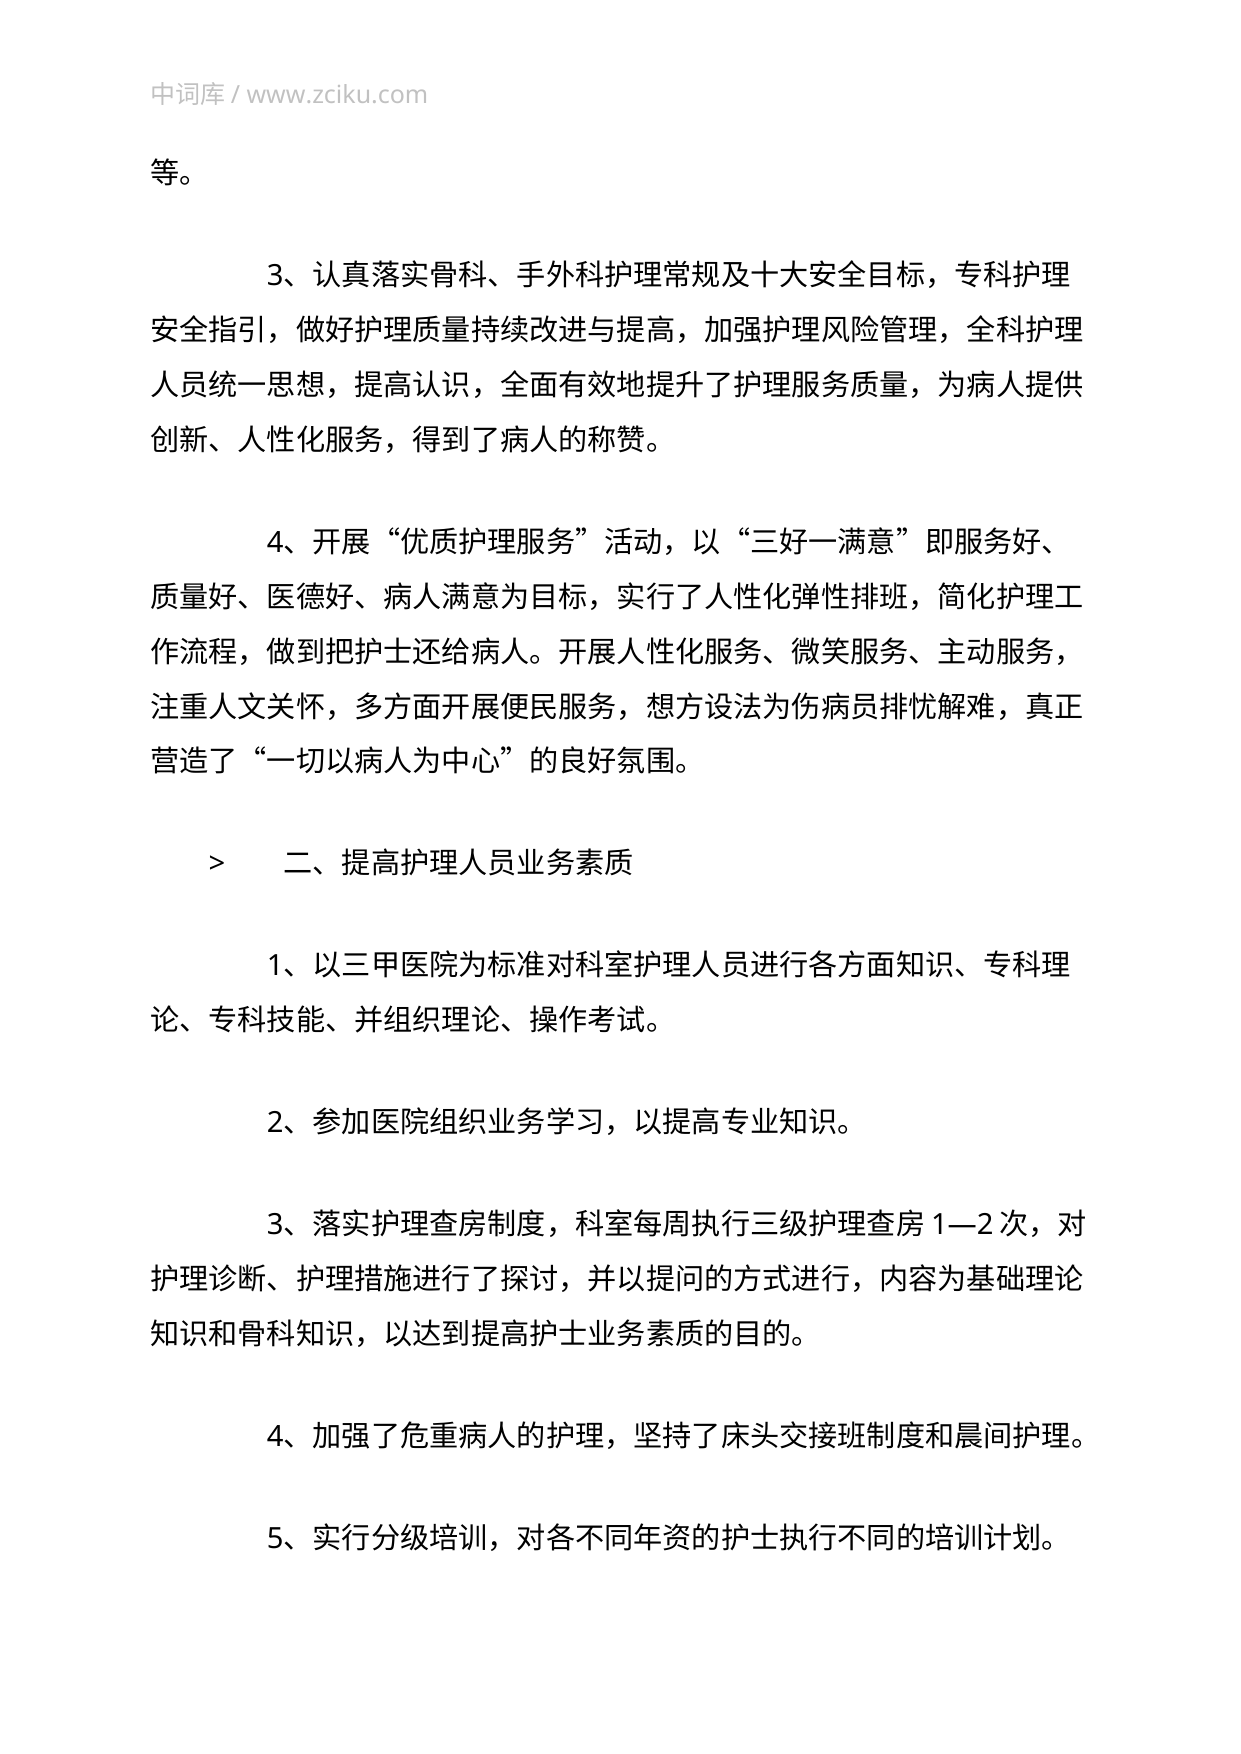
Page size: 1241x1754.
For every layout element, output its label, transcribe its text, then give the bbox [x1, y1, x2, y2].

text 1、以三甲医院为标准对科室护理人员进行各方面知识、专科理论、专科技能、并组织理论、操作考试。 [150, 942, 1090, 1039]
text 4、加强了危重病人的护理，坚持了床头交接班制度和晨间护理。 [150, 1412, 1090, 1454]
text 4、开展“优质护理服务”活动，以“三好一满意”即服务好、质量好、医德好、病人满意为目标，实行了人性化弹性排班，简化护理工作流程，做到把护士还给病人。开展人性化服务、微笑服务、主动服务，注重人文关怀，多方面开展便民服务，想方设法为伤病员排忧解难，真正营造了“一切以病人为中心”的良好氛围。 [150, 518, 1090, 780]
text 3、认真落实骨科、手外科护理常规及十大安全目标，专科护理安全指引，做好护理质量持续改进与提高，加强护理风险管理，全科护理人员统一思想，提高认识，全面有效地提升了护理服务质量，为病人提供创新、人性化服务，得到了病人的称赞。 [150, 252, 1090, 459]
text 3、落实护理查房制度，科室每周执行三级护理查房1—2次，对护理诊断、护理措施进行了探讨，并以提问的方式进行，内容为基础理论知识和骨科知识，以达到提高护士业务素质的目的。 [150, 1201, 1090, 1353]
text 5、实行分级培训，对各不同年资的护士执行不同的培训计划。 [150, 1514, 1090, 1557]
text 2、参加医院组织业务学习，以提高专业知识。 [150, 1098, 1090, 1141]
text > 二、提高护理人员业务素质 [150, 840, 1090, 882]
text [150, 150, 1090, 192]
